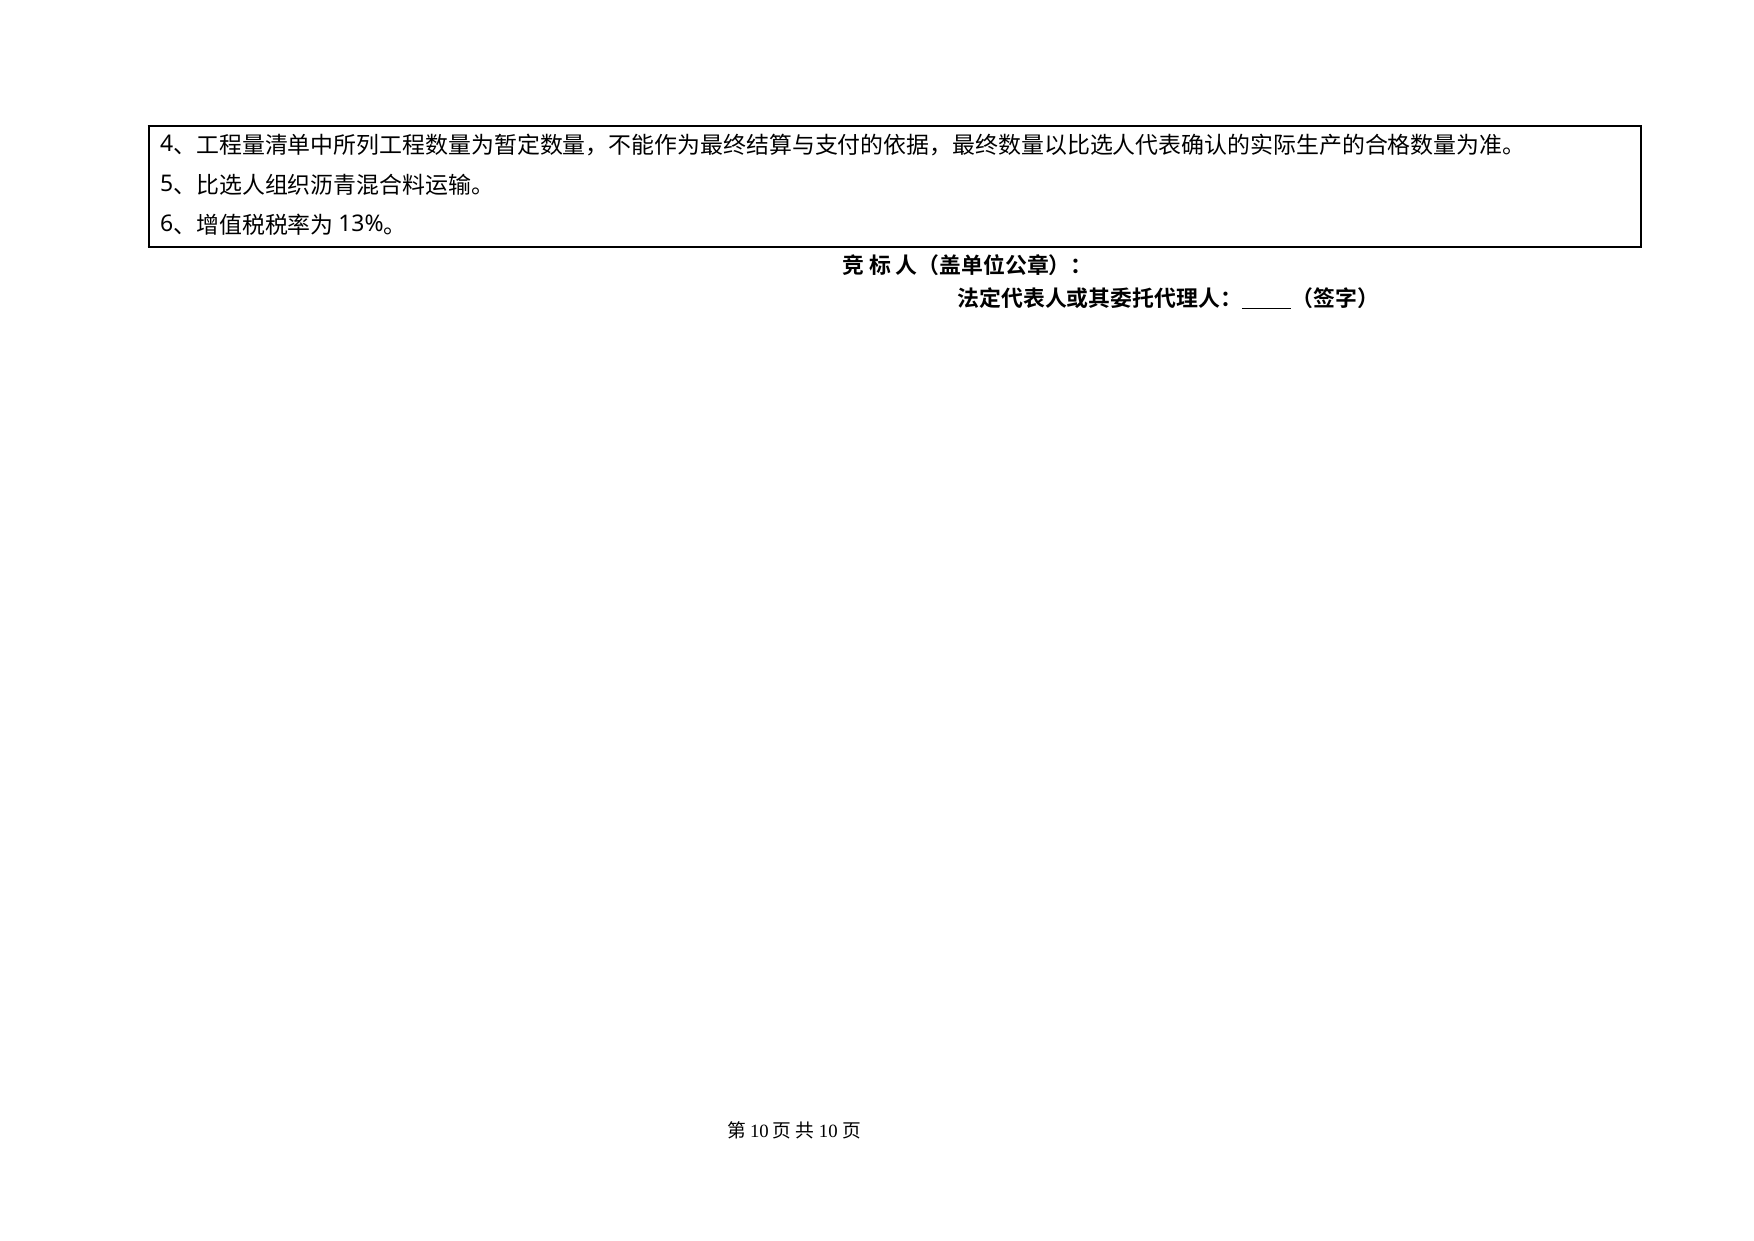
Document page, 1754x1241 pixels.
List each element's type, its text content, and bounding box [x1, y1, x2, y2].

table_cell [150, 127, 1640, 246]
text 竞 标 人（盖单位公章）： [150, 248, 1604, 280]
text 法定代表人或其委托代理人： （签字） [150, 280, 1604, 313]
